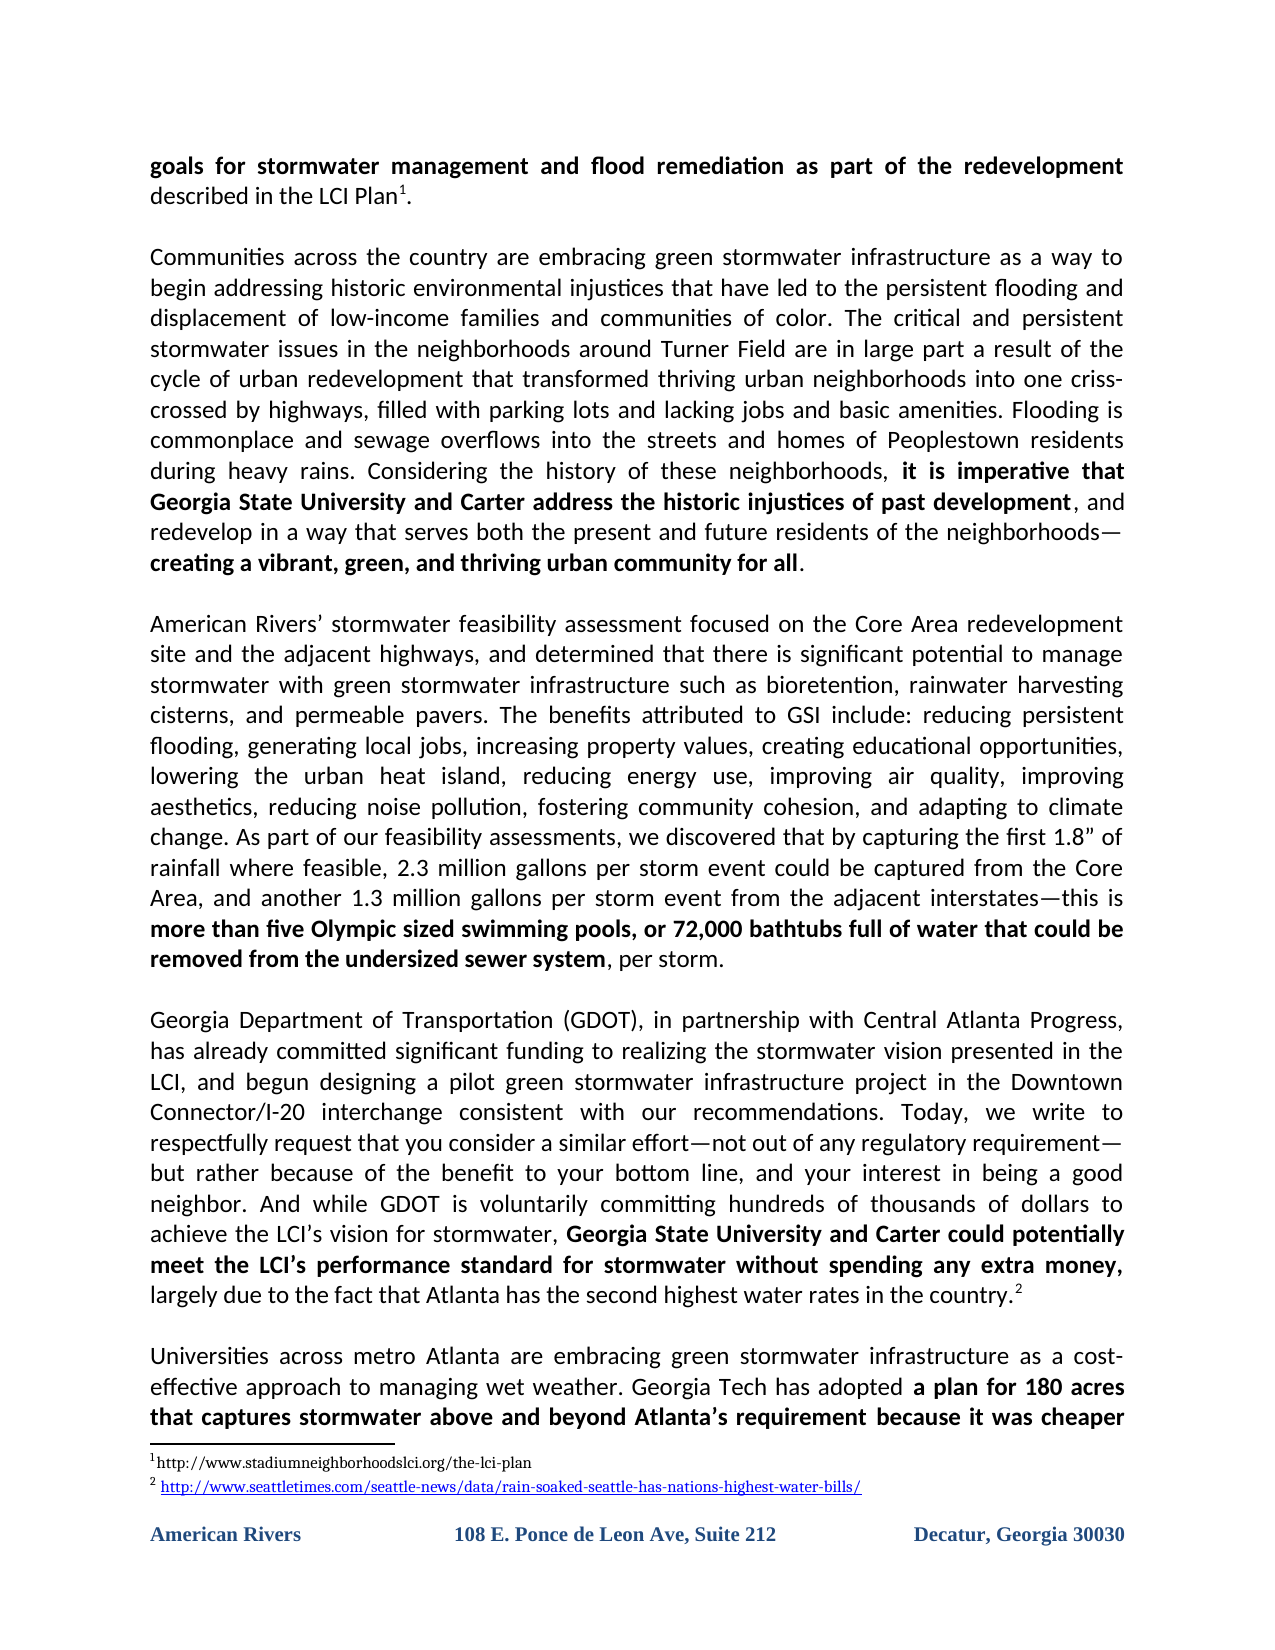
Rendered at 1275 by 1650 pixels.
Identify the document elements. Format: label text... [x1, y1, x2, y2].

text Georgia Department of Transportation (GDOT), in partnership with Central Atlanta Progress, has already committed significant funding to realizing the stormwater vision presented in the LCI, and begun designing a pilot green stormwater infrastructure project in the Downtown Connector/I-20 interchange consistent with our recommendations. Today, we write to respectfully request that you consider a similar effort—not out of any regulatory requirement—but rather because of the benefit to your bottom line, and your interest in being a good neighbor. And while GDOT is voluntarily committing hundreds of thousands of dollars to achieve the LCI’s vision for stormwater, Georgia State University and Carter could potentially meet the LCI’s performance standard for stormwater without spending any extra money, largely due to the fact that Atlanta has the second highest water rates in the country. [150, 1004, 1125, 1310]
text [150, 1340, 1125, 1432]
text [150, 150, 1125, 211]
text Communities across the country are embracing green stormwater infrastructure as a way to begin addressing historic environmental injustices that have led to the persistent flooding and displacement of low-income families and communities of color. The critical and persistent stormwater issues in the neighborhoods around Turner Field are in large part a result of the cycle of urban redevelopment that transformed thriving urban neighborhoods into one criss-crossed by highways, filled with parking lots and lacking jobs and basic amenities. Flooding is commonplace and sewage overflows into the streets and homes of Peoplestown residents during heavy rains. Considering the history of these neighborhoods, it is imperative that Georgia State University and Carter address the historic injustices of past development, and redevelop in a way that serves both the present and future residents of the neighborhoods—creating a vibrant, green, and thriving urban community for all. [150, 242, 1125, 577]
text American Rivers’ stormwater feasibility assessment focused on the Core Area redevelopment site and the adjacent highways, and determined that there is significant potential to manage stormwater with green stormwater infrastructure such as bioretention, rainwater harvesting cisterns, and permeable pavers. The benefits attributed to GSI include: reducing persistent flooding, generating local jobs, increasing property values, creating educational opportunities, lowering the urban heat island, reducing energy use, improving air quality, improving aesthetics, reducing noise pollution, fostering community cohesion, and adapting to climate change. As part of our feasibility assessments, we discovered that by capturing the first 1.8” of rainfall where feasible, 2.3 million gallons per storm event could be captured from the Core Area, and another 1.3 million gallons per storm event from the adjacent interstates—this is more than five Olympic sized swimming pools, or 72,000 bathtubs full of water that could be removed from the undersized sewer system, per storm. [150, 608, 1125, 974]
